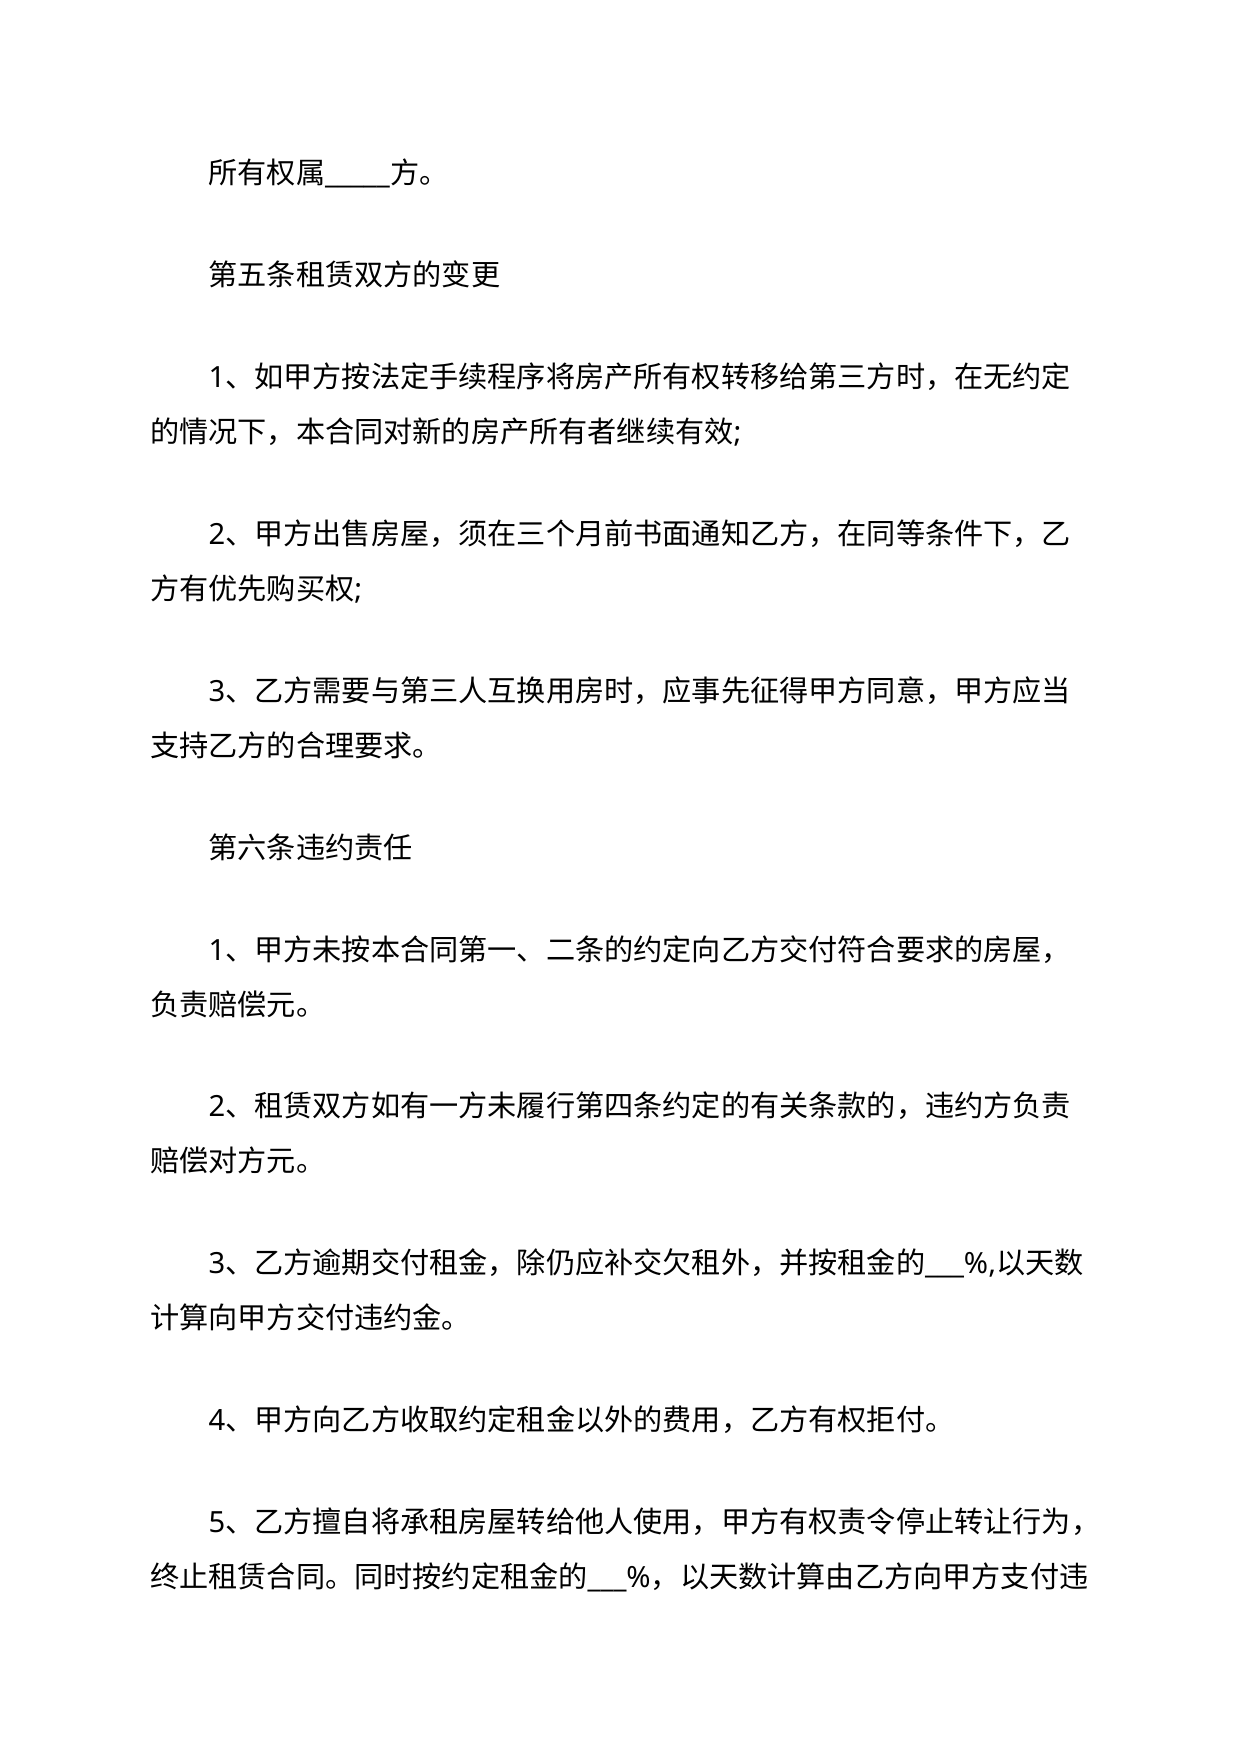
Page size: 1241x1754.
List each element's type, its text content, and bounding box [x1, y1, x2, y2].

text 4、甲方向乙方收取约定租金以外的费用，乙方有权拒付。 [150, 1397, 1090, 1439]
text 2、租赁双方如有一方未履行第四条约定的有关条款的，违约方负责赔偿对方元。 [150, 1083, 1090, 1180]
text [150, 1498, 1090, 1596]
text 第五条租赁双方的变更 [150, 252, 1090, 294]
text 第六条违约责任 [150, 824, 1090, 867]
text 1、甲方未按本合同第一、二条的约定向乙方交付符合要求的房屋，负责赔偿元。 [150, 926, 1090, 1023]
text 2、甲方出售房屋，须在三个月前书面通知乙方，在同等条件下，乙方有优先购买权; [150, 511, 1090, 608]
text 1、如甲方按法定手续程序将房产所有权转移给第三方时，在无约定的情况下，本合同对新的房产所有者继续有效; [150, 354, 1090, 451]
text 所有权属_____方。 [150, 150, 1090, 192]
text 3、乙方需要与第三人互换用房时，应事先征得甲方同意，甲方应当支持乙方的合理要求。 [150, 668, 1090, 765]
text 3、乙方逾期交付租金，除仍应补交欠租外，并按租金的___%,以天数计算向甲方交付违约金。 [150, 1240, 1090, 1337]
